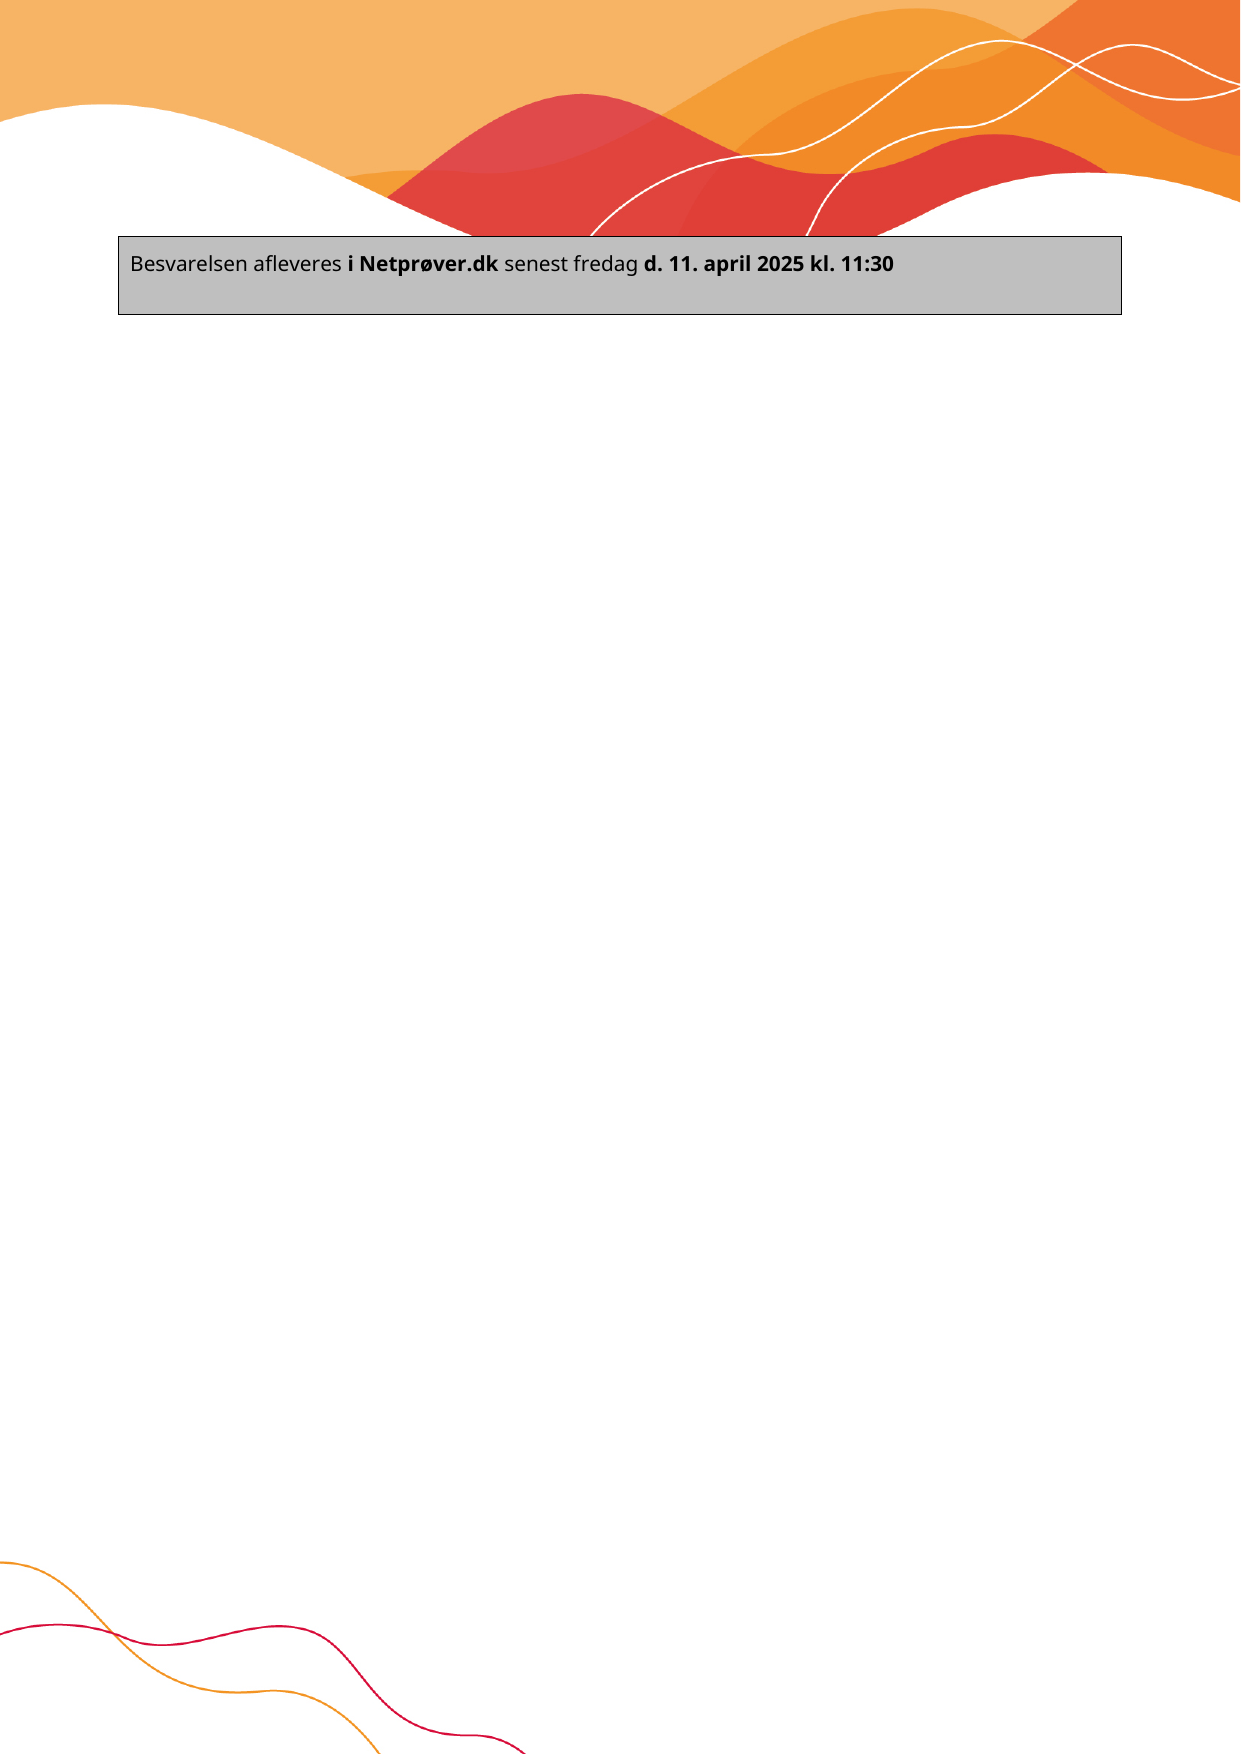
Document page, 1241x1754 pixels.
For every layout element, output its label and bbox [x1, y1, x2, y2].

table_header [119, 237, 1121, 314]
picture [0, 0, 1241, 1754]
